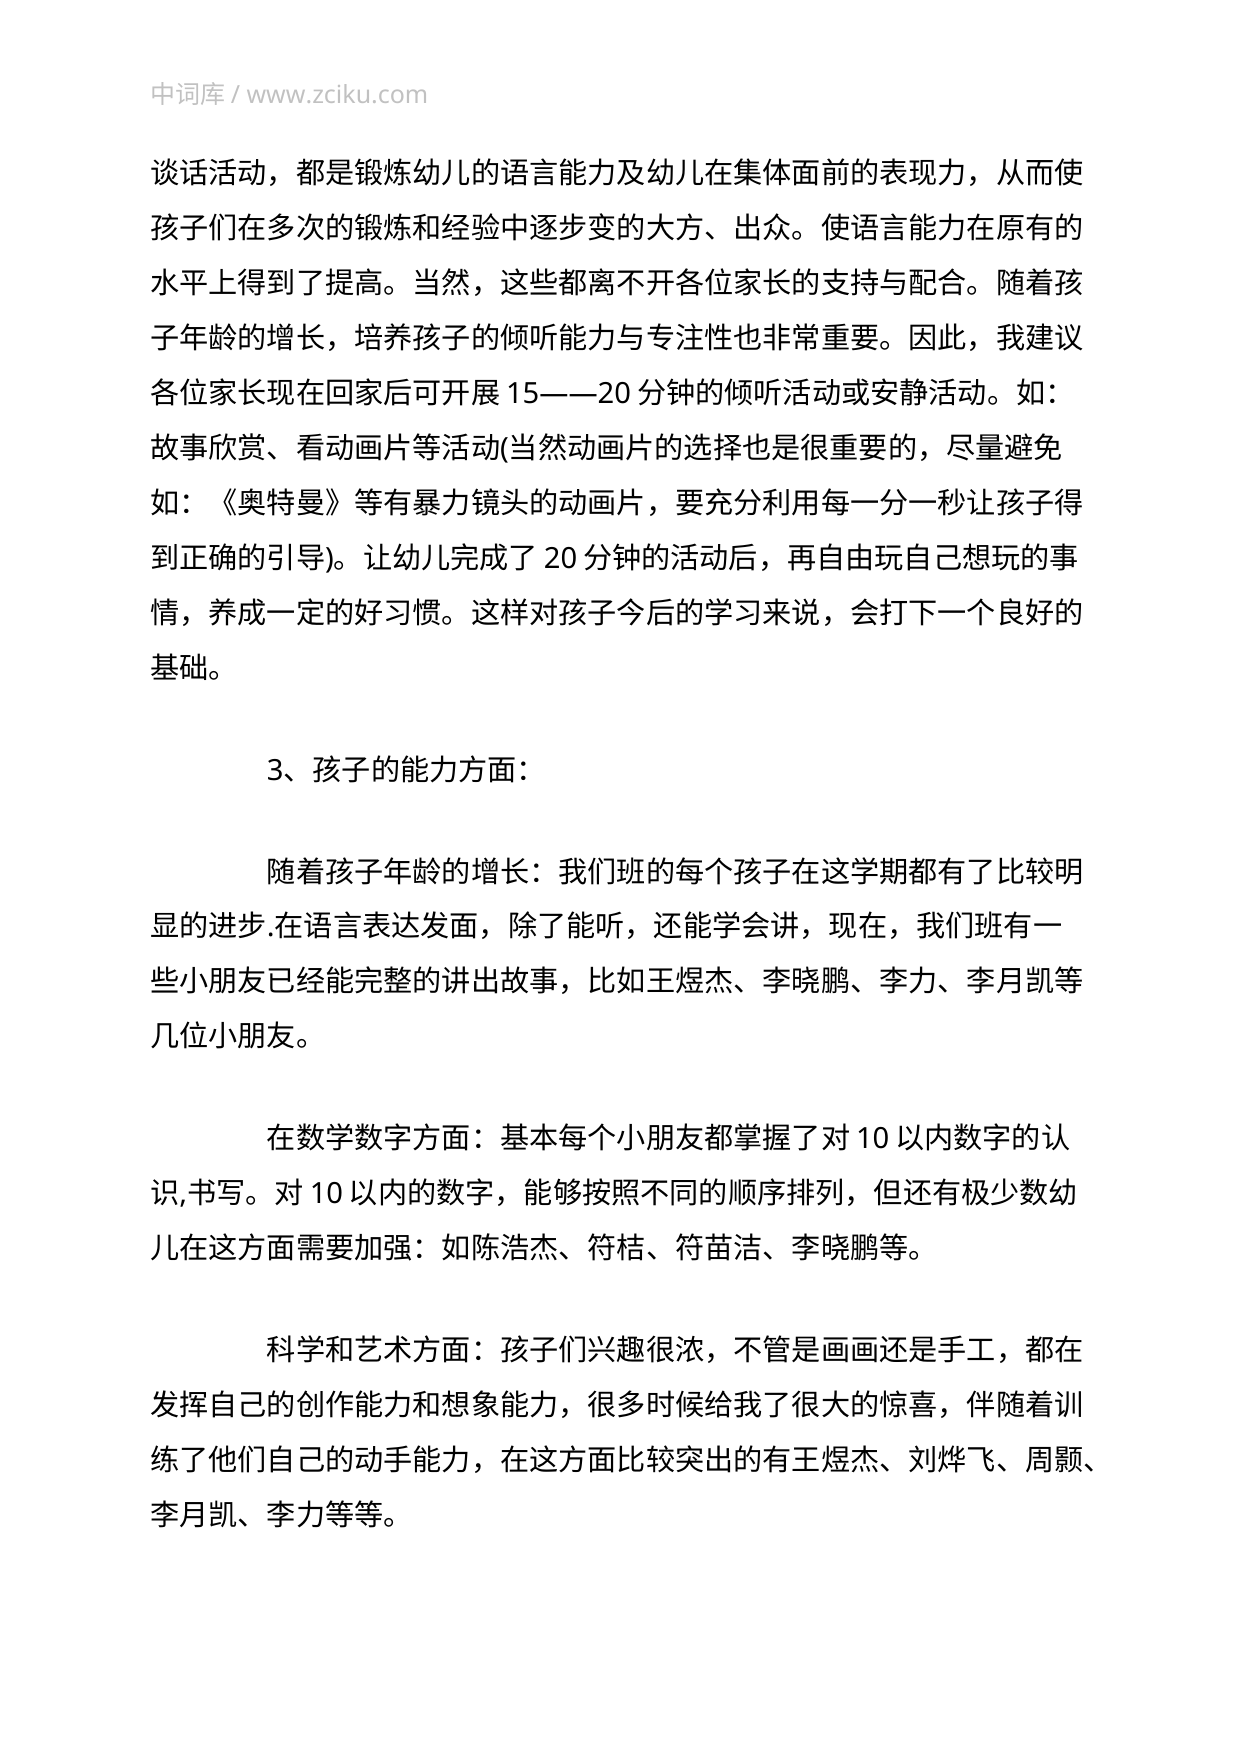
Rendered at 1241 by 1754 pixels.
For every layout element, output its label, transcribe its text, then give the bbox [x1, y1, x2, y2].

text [150, 150, 1090, 687]
text 科学和艺术方面：孩子们兴趣很浓，不管是画画还是手工，都在发挥自己的创作能力和想象能力，很多时候给我了很大的惊喜，伴随着训练了他们自己的动手能力，在这方面比较突出的有王煜杰、刘烨飞、周颢、李月凯、李力等等。 [150, 1326, 1090, 1533]
text 随着孩子年龄的增长：我们班的每个孩子在这学期都有了比较明显的进步.在语言表达发面，除了能听，还能学会讲，现在，我们班有一些小朋友已经能完整的讲出故事，比如王煜杰、李晓鹏、李力、李月凯等几位小朋友。 [150, 848, 1090, 1055]
text 在数学数字方面：基本每个小朋友都掌握了对10以内数字的认识,书写。对10以内的数字，能够按照不同的顺序排列，但还有极少数幼儿在这方面需要加强：如陈浩杰、符桔、符苗洁、李晓鹏等。 [150, 1115, 1090, 1267]
text 3、孩子的能力方面： [150, 746, 1090, 788]
